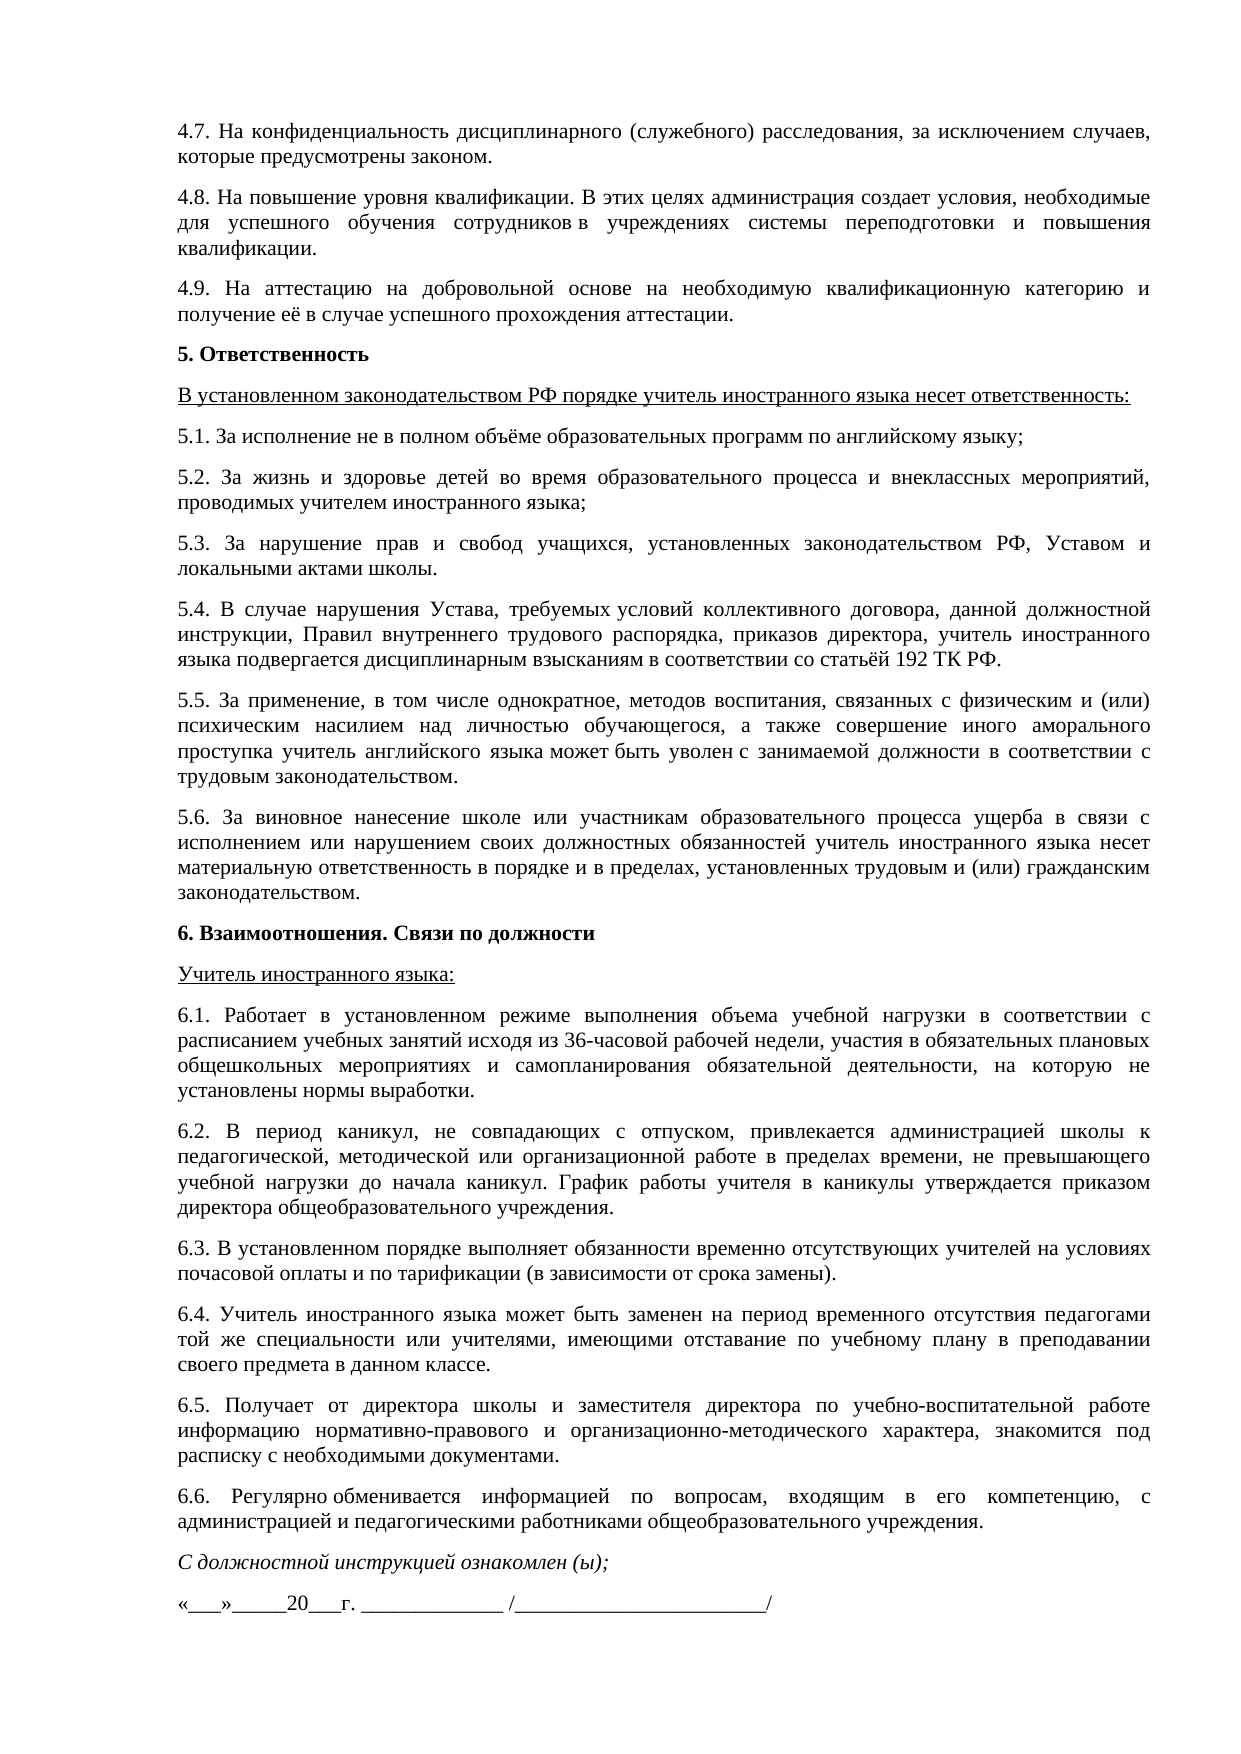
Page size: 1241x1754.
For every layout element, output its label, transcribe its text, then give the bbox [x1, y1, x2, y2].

text 4.7. На конфиденциальность дисциплинарного (служебного) расследования, за исключением случаев, которые предусмотрены законом. [177, 118, 1152, 168]
text 6. Взаимоотношения. Связи по должности [177, 920, 1152, 945]
text 6.1. Работает в установленном режиме выполнения объема учебной нагрузки в соответствии с расписанием учебных занятий исходя из 36-часовой рабочей недели, участия в обязательных плановых общешкольных мероприятиях и самопланирования обязательной деятельности, на которую не установлены нормы выработки. [177, 1002, 1152, 1103]
text 5.1. За исполнение не в полном объёме образовательных программ по английскому языку; [177, 423, 1152, 448]
text 6.6. Регулярно обменивается информацией по вопросам, входящим в его компетенцию, с администрацией и педагогическими работниками общеобразовательного учреждения. [177, 1483, 1152, 1534]
text 5.6. За виновное нанесение школе или участникам образовательного процесса ущерба в связи с исполнением или нарушением своих должностных обязанностей учитель иностранного языка несет материальную ответственность в порядке и в пределах, установленных трудовым и (или) гражданским законодательством. [177, 804, 1152, 904]
text 5.4. В случае нарушения Устава, требуемых условий коллективного договора, данной должностной инструкции, Правил внутреннего трудового распорядка, приказов директора, учитель иностранного языка подвергается дисциплинарным взысканиям в соответствии со статьёй 192 ТК РФ. [177, 596, 1152, 672]
text 6.2. В период каникул, не совпадающих с отпуском, привлекается администрацией школы к педагогической, методической или организационной работе в пределах времени, не превышающего учебной нагрузки до начала каникул. График работы учителя в каникулы утверждается приказом директора общеобразовательного учреждения. [177, 1118, 1152, 1219]
text 6.4. Учитель иностранного языка может быть заменен на период временного отсутствия педагогами той же специальности или учителями, имеющими отставание по учебному плану в преподавании своего предмета в данном классе. [177, 1301, 1152, 1376]
text Учитель иностранного языка: [177, 961, 1152, 986]
text 5.5. За применение, в том числе однократное, методов воспитания, связанных с физическим и (или) психическим насилием над личностью обучающегося, а также совершение иного аморального проступка учитель английского языка может быть уволен с занимаемой должности в соответствии с трудовым законодательством. [177, 687, 1152, 788]
text 4.9. На аттестацию на добровольной основе на необходимую квалификационную категорию и получение её в случае успешного прохождения аттестации. [177, 275, 1152, 326]
text 5. Ответственность [177, 341, 1152, 367]
text В установленном законодательством РФ порядке учитель иностранного языка несет ответственность: [177, 382, 1152, 407]
text 4.8. На повышение уровня квалификации. В этих целях администрация создает условия, необходимые для успешного обучения сотрудников в учреждениях системы переподготовки и повышения квалификации. [177, 184, 1152, 260]
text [177, 1590, 1152, 1615]
text 6.5. Получает от директора школы и заместителя директора по учебно-воспитательной работе информацию нормативно-правового и организационно-методического характера, знакомится под расписку с необходимыми документами. [177, 1392, 1152, 1468]
text 5.2. За жизнь и здоровье детей во время образовательного процесса и внеклассных мероприятий, проводимых учителем иностранного языка; [177, 464, 1152, 514]
text 5.3. За нарушение прав и свобод учащихся, установленных законодательством РФ, Уставом и локальными актами школы. [177, 530, 1152, 580]
text С должностной инструкцией ознакомлен (ы); [177, 1549, 1152, 1574]
text 6.3. В установленном порядке выполняет обязанности временно отсутствующих учителей на условиях почасовой оплаты и по тарификации (в зависимости от срока замены). [177, 1235, 1152, 1285]
